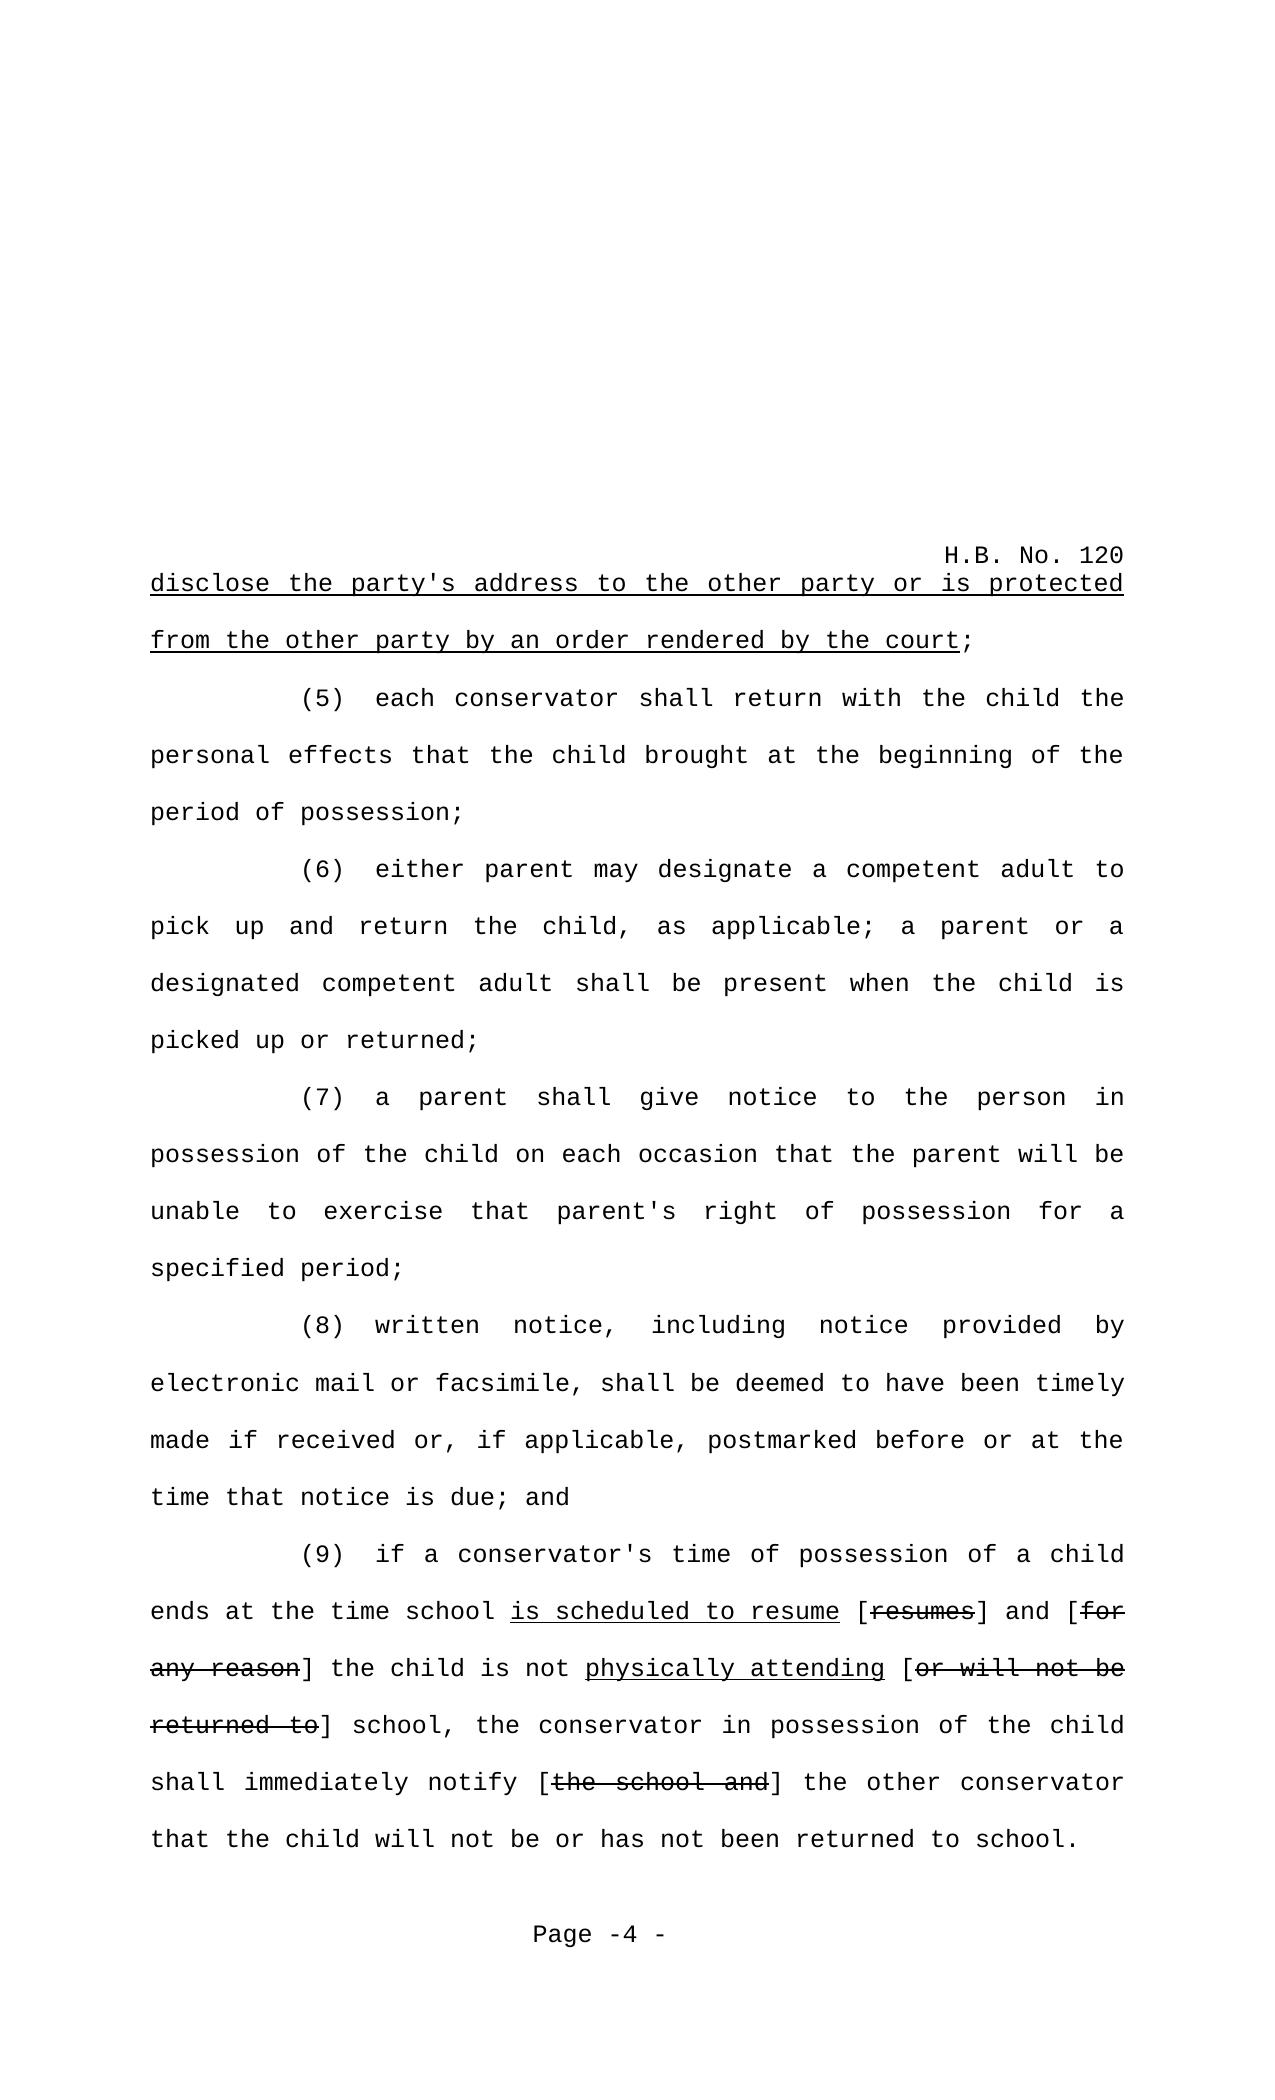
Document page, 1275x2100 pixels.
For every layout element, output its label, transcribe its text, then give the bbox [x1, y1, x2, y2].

text (9) if a conservator's time of possession of a child ends at the time school is scheduled to resume [resumes] and [for any reason] the child is not physically attending [or will not be returned to] school, the conservator in possession of the child shall immediately notify [the school and] the other conservator that the child will not be or has not been returned to school. [150, 1541, 1125, 1855]
text (6) either parent may designate a competent adult to pick up and return the child, as applicable; a parent or a designated competent adult shall be present when the child is picked up or returned; [150, 856, 1125, 1056]
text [150, 571, 1125, 656]
text (5) each conservator shall return with the child the personal effects that the child brought at the beginning of the period of possession; [150, 685, 1125, 828]
text (7) a parent shall give notice to the person in possession of the child on each occasion that the parent will be unable to exercise that parent's right of possession for a specified period; [150, 1084, 1125, 1284]
text (8) written notice, including notice provided by electronic mail or facsimile, shall be deemed to have been timely made if received or, if applicable, postmarked before or at the time that notice is due; and [150, 1313, 1125, 1513]
